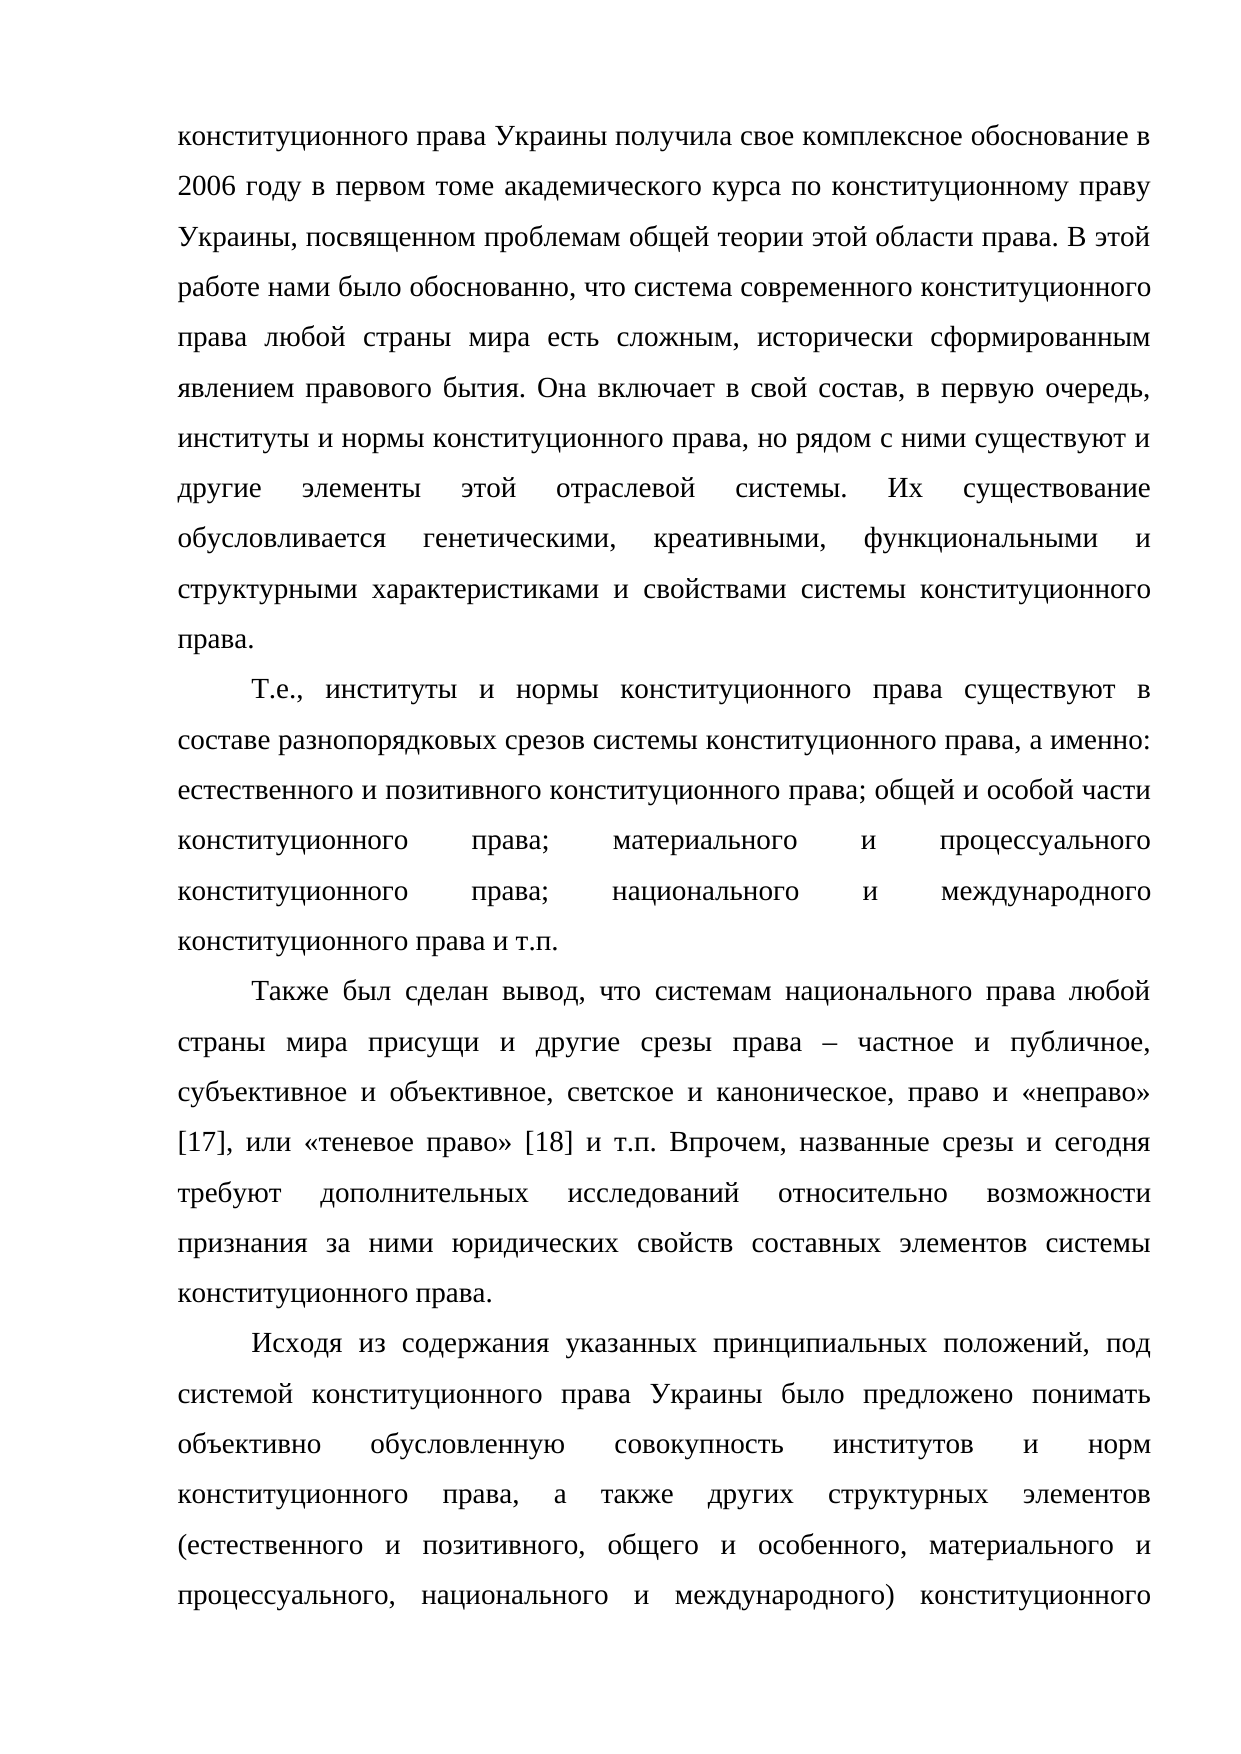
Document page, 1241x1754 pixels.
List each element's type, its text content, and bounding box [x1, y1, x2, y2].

text Также был сделан вывод, что системам национального права любой страны мира присущи и другие срезы права – частное и публичное, субъективное и объективное, светское и каноническое, право и «неправо» [17], или «теневое право» [18] и т.п. Впрочем, названные срезы и сегодня требуют дополнительных исследований относительно возможности признания за ними юридических свойств составных элементов системы конституционного права. [177, 973, 1152, 1309]
text Т.е., институты и нормы конституционного права существуют в составе разнопорядковых срезов системы конституционного права, а именно: естественного и позитивного конституционного права; общей и особой части конституционного права; материального и процессуального конституционного права; национального и международного конституционного права и т.п. [177, 672, 1152, 957]
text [177, 118, 1152, 655]
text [177, 1326, 1152, 1611]
